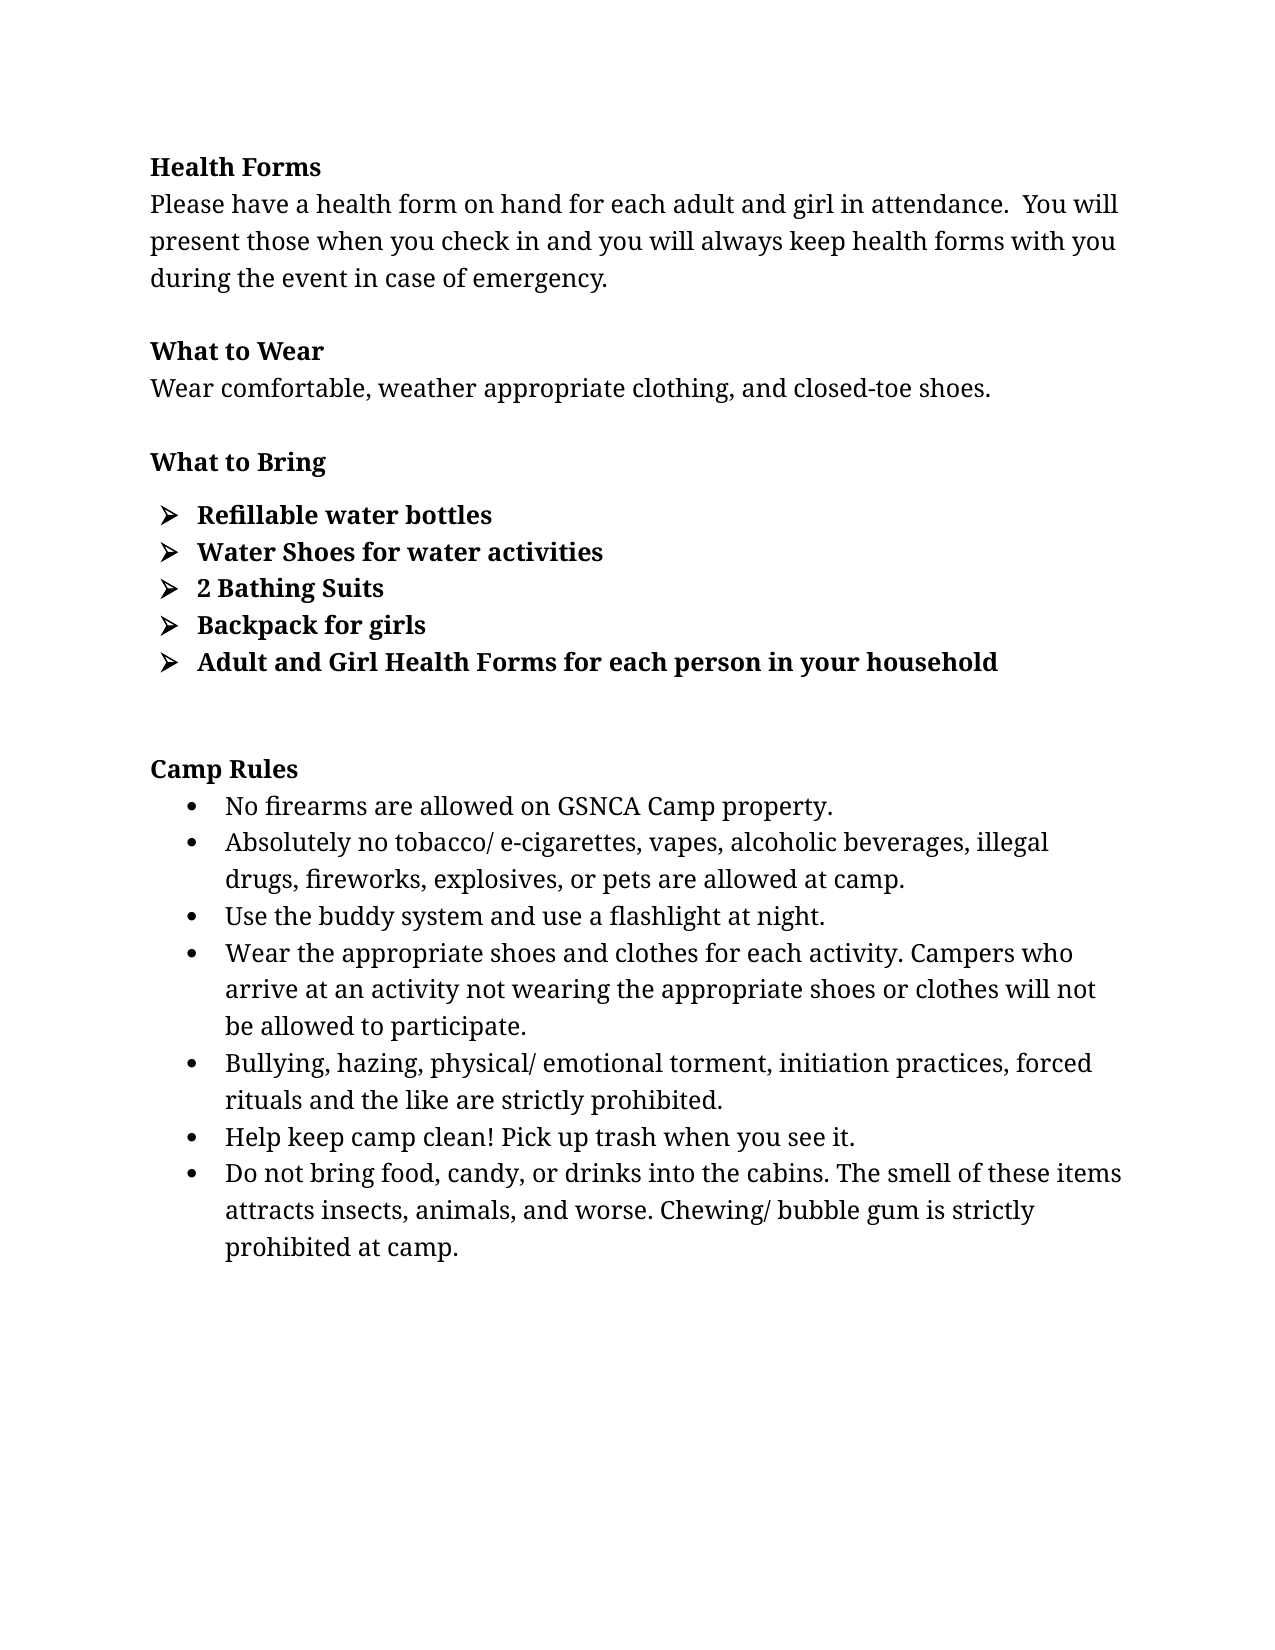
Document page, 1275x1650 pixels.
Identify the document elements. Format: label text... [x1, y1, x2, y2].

list Help keep camp clean! Pick up trash when you see it. [187, 1119, 1125, 1153]
text What to Wear [150, 334, 1125, 368]
list No firearms are allowed on GSNCA Camp property. [187, 788, 1125, 822]
text Camp Rules [150, 752, 1125, 786]
list Do not bring food, candy, or drinks into the cabins. The smell of these items attracts insects, animals, and worse. Chewing/ bubble gum is strictly prohibited at camp. [187, 1156, 1125, 1264]
text Health Forms [150, 150, 1125, 184]
list Backpack for girls [159, 608, 1125, 642]
text What to Bring [150, 444, 1125, 478]
list Adult and Girl Health Forms for each person in your household [159, 645, 1125, 679]
text Please have a health form on hand for each adult and girl in attendance. You will present those when you check in and you will always keep health forms with you during the event in case of emergency. [150, 187, 1125, 294]
list Water Shoes for water activities [159, 534, 1125, 568]
list Bullying, hazing, physical/ emotional torment, initiation practices, forced rituals and the like are strictly prohibited. [187, 1046, 1125, 1117]
list Wear the appropriate shoes and clothes for each activity. Campers who arrive at an activity not wearing the appropriate shoes or clothes will not be allowed to participate. [187, 935, 1125, 1043]
list Absolutely no tobacco/ e-cigarettes, vapes, alcoholic beverages, illegal drugs, fireworks, explosives, or pets are allowed at camp. [187, 825, 1125, 896]
text Wear comfortable, weather appropriate clothing, and closed-toe shoes. [150, 371, 1125, 405]
list Use the buddy system and use a flashlight at night. [187, 899, 1125, 933]
list 2 Bathing Suits [159, 571, 1125, 605]
list Refillable water bottles [159, 498, 1125, 532]
